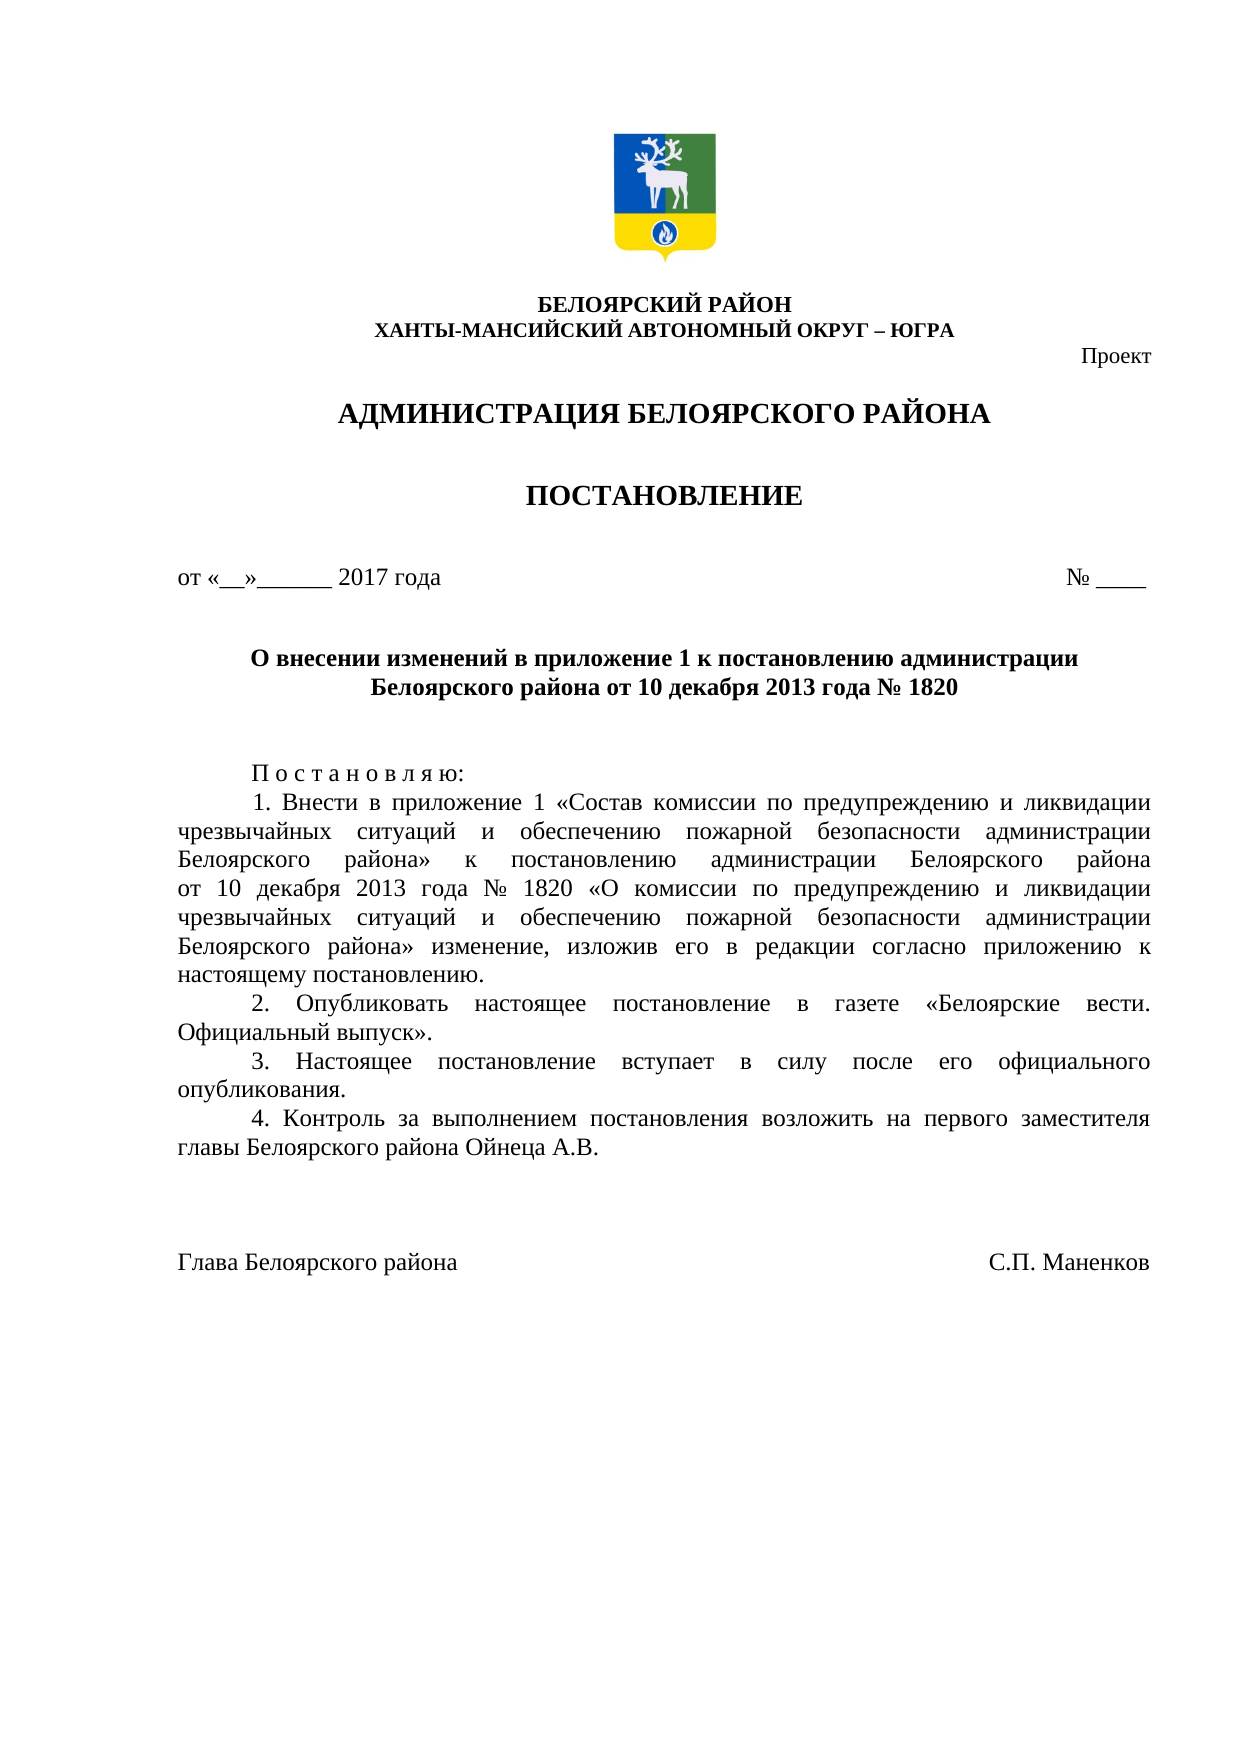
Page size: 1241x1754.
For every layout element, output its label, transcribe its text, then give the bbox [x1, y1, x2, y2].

text 4. Контроль за выполнением постановления возложить на первого заместителя главы Белоярского района Ойнеца А.В. [177, 1103, 1152, 1161]
picture [611, 118, 718, 264]
text Проект [177, 342, 1152, 368]
title О внесении изменений в приложение 1 к постановлению администрации Белоярского района от 10 декабря 2013 года № 1820 [177, 643, 1152, 701]
text ПОСТАНОВЛЕНИЕ [177, 478, 1152, 511]
text 3. Настоящее постановление вступает в силу после его официального опубликования. [177, 1046, 1152, 1103]
text БЕЛОЯРСКИЙ РАЙОН [177, 291, 1152, 318]
text ХАНТЫ-МАНСИЙСКИЙ АВТОНОМНЫЙ ОКРУГ – ЮГРА [177, 318, 1152, 342]
text 1. Внести в приложение 1 «Состав комиссии по предупреждению и ликвидации чрезвычайных ситуаций и обеспечению пожарной безопасности администрации Белоярского района» к постановлению администрации Белоярского района от 10 декабря 2013 года № 1820 «О комиссии по предупреждению и ликвидации чрезвычайных ситуаций и обеспечению пожарной безопасности администрации Белоярского района» изменение, изложив его в редакции согласно приложению к настоящему постановлению. [177, 787, 1152, 988]
text 2. Опубликовать настоящее постановление в газете «Белоярские вести. Официальный выпуск». [177, 988, 1152, 1046]
text АДМИНИСТРАЦИЯ БЕЛОЯРСКОГО РАЙОНА [177, 396, 1152, 430]
text от «__»______ 2017 года № ____ [177, 562, 1152, 591]
text Глава Белоярского района С.П. Маненков [177, 1247, 1152, 1276]
text П о с т а н о в л я ю: [177, 758, 1152, 787]
